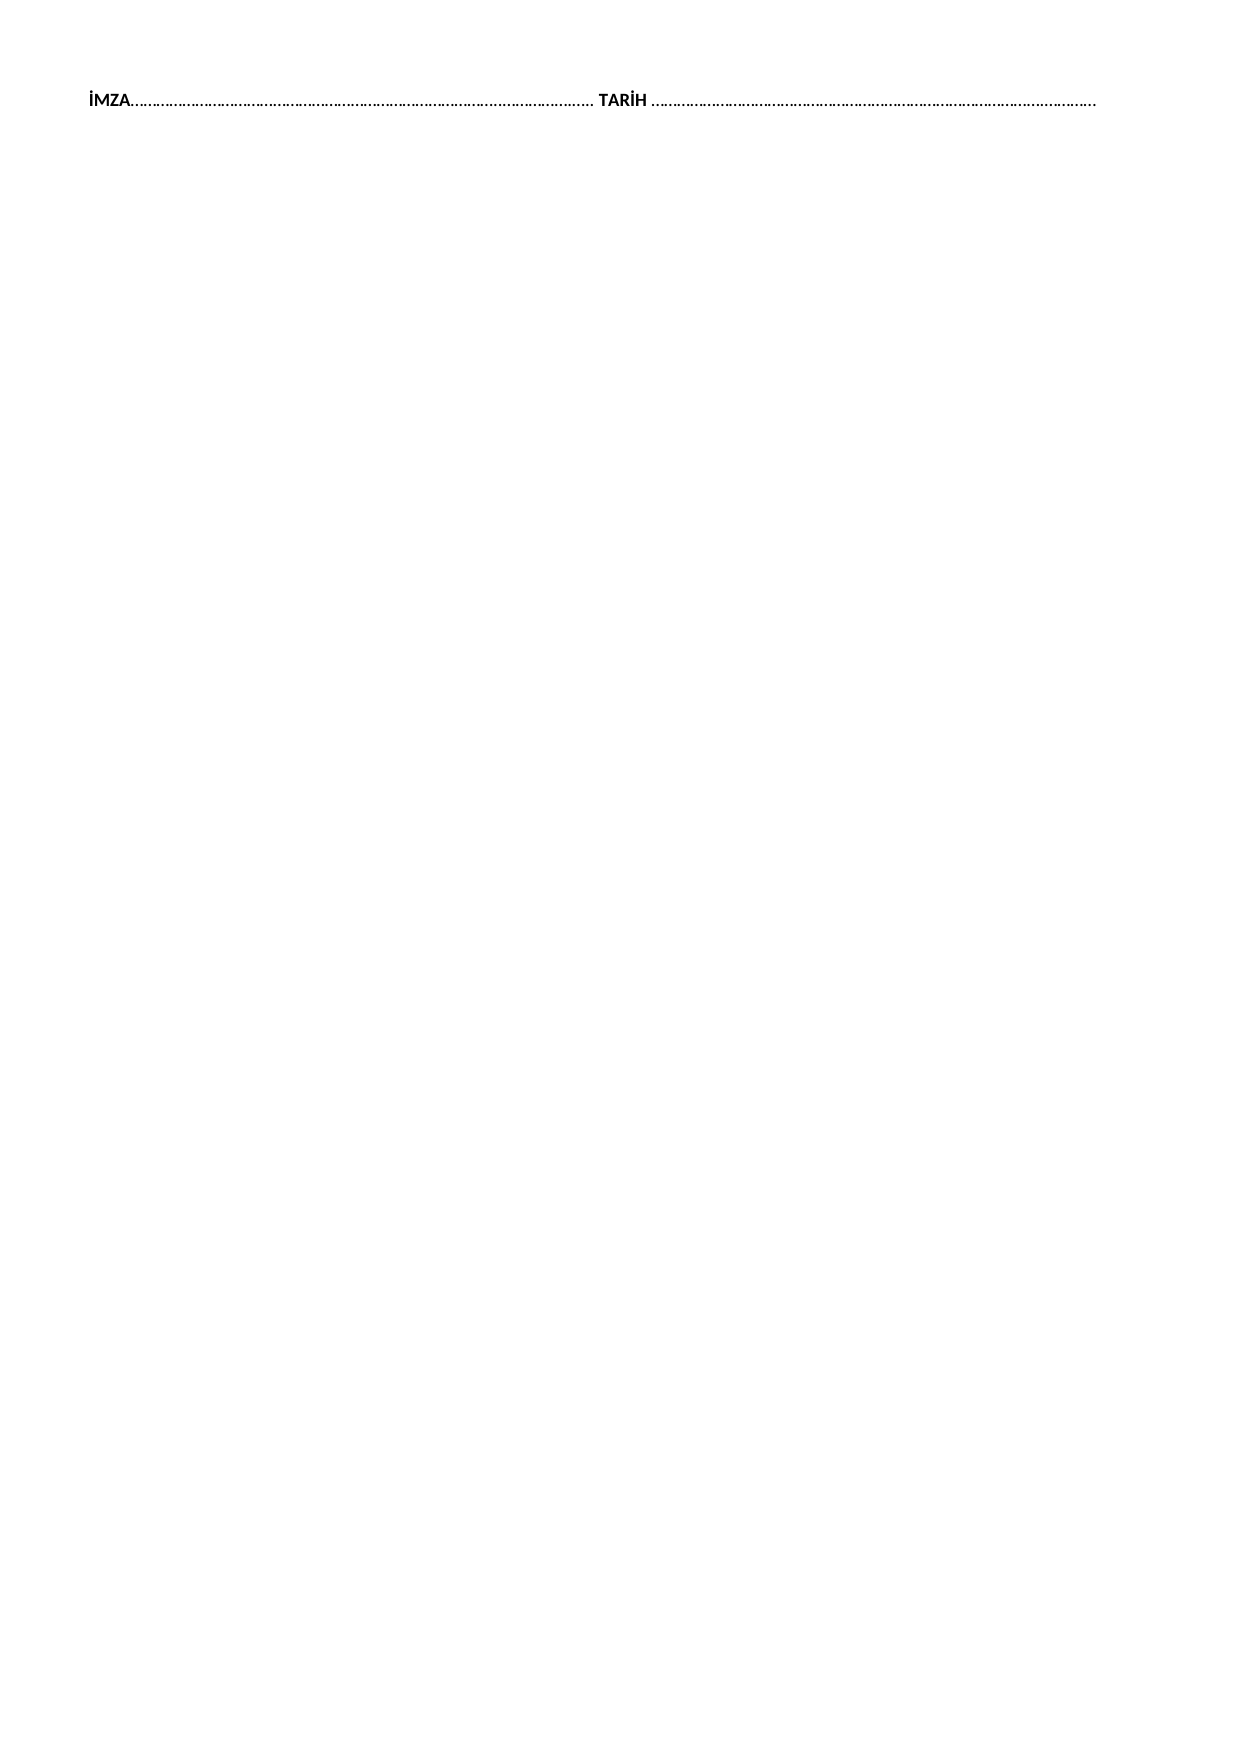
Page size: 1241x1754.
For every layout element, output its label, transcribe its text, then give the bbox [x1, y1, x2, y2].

text İMZA…………………………………………………………………………..…………….….. TARİH ……………………………………………………………………………….………… [89, 89, 1152, 112]
